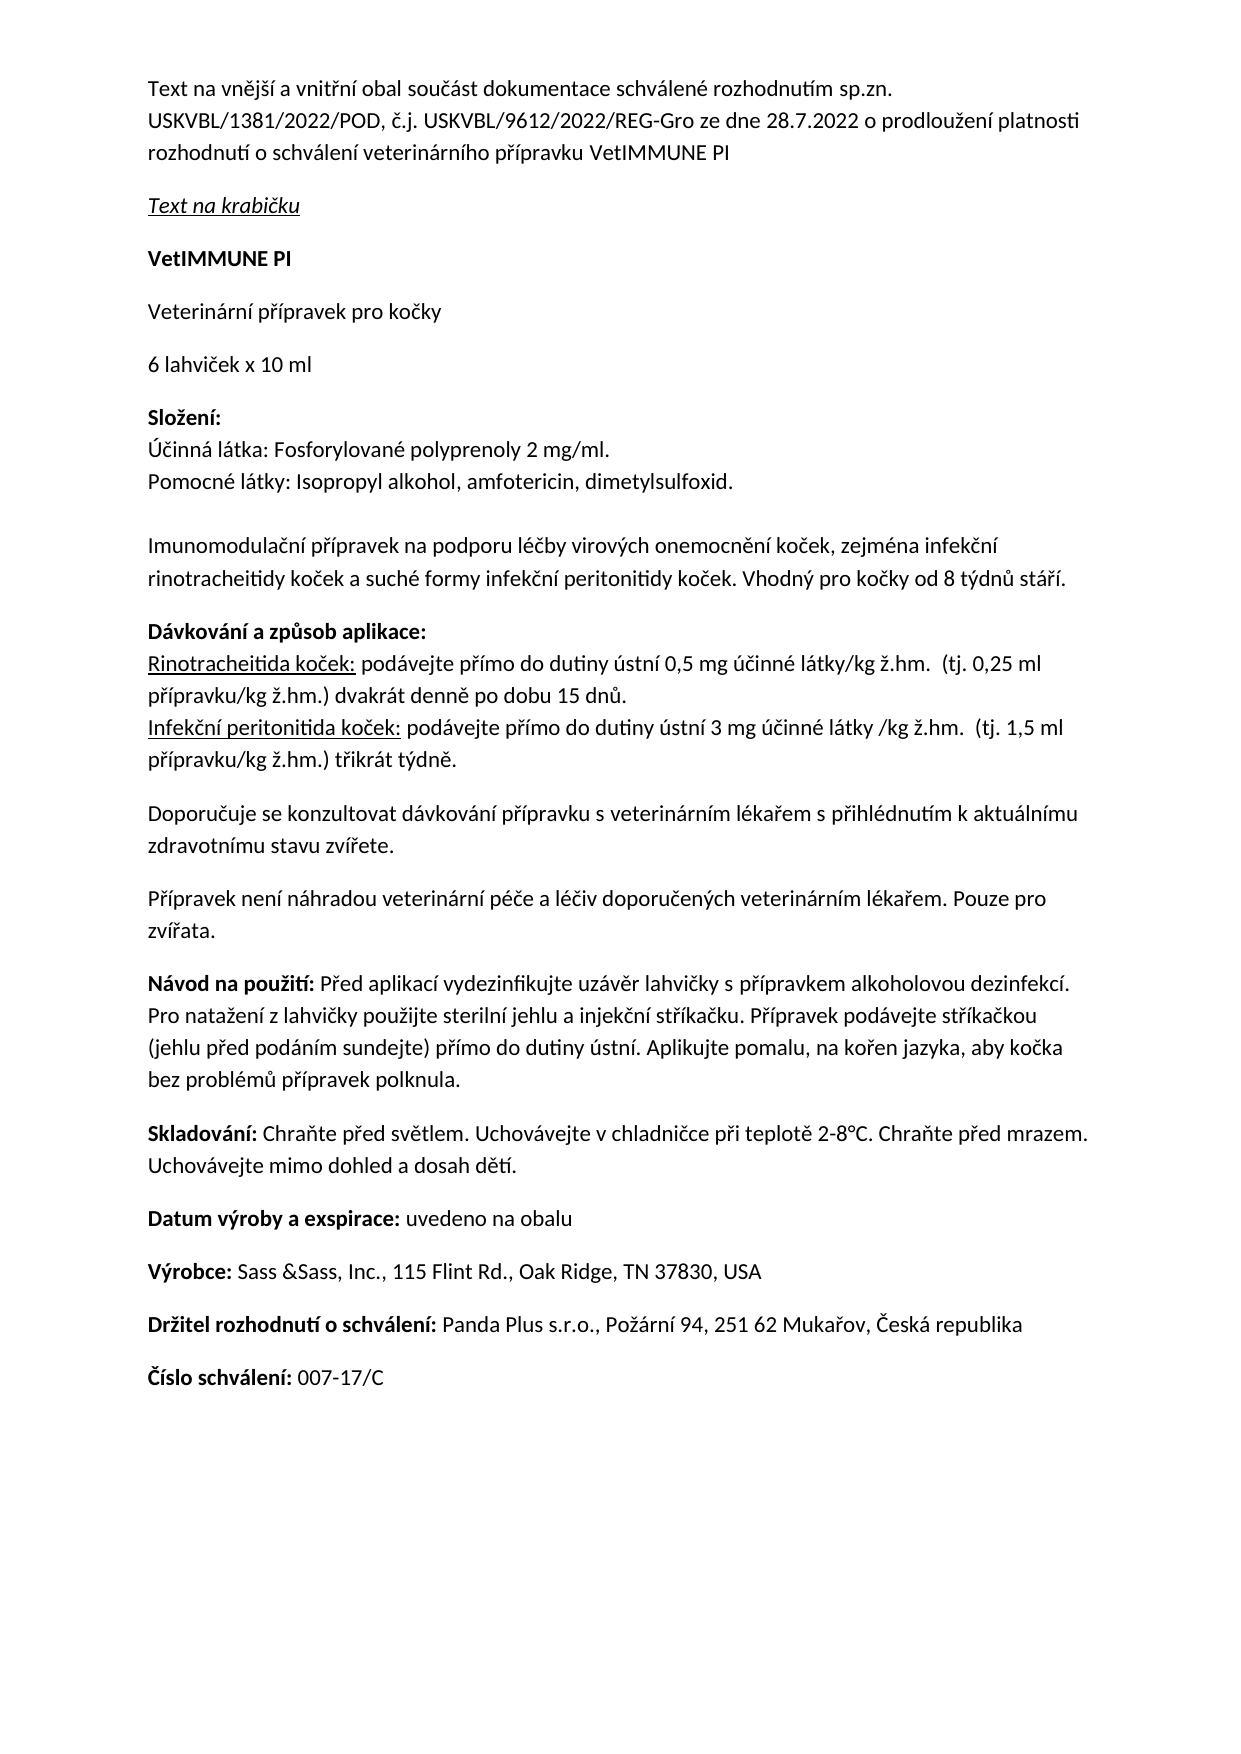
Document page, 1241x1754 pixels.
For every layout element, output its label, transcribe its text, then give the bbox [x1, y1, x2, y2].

text Infekční peritonitida koček: podávejte přímo do dutiny ústní 3 mg účinné látky /kg ž.hm. (tj. 1,5 ml přípravku/kg ž.hm.) třikrát týdně. [148, 713, 1093, 774]
text Datum výroby a exspirace: uvedeno na obalu [148, 1204, 1093, 1232]
text 6 lahviček x 10 ml [148, 350, 1093, 378]
text Přípravek není náhradou veterinární péče a léčiv doporučených veterinárním lékařem. Pouze pro zvířata. [148, 884, 1093, 944]
text Rinotracheitida koček: podávejte přímo do dutiny ústní 0,5 mg účinné látky/kg ž.hm. (tj. 0,25 ml přípravku/kg ž.hm.) dvakrát denně po dobu 15 dnů. [148, 649, 1093, 709]
text Účinná látka: Fosforylované polyprenoly 2 mg/ml. [148, 435, 1093, 463]
text Číslo schválení: 007-17/C [148, 1363, 1093, 1391]
text Návod na použití: Před aplikací vydezinfikujte uzávěr lahvičky s přípravkem alkoholovou dezinfekcí. Pro natažení z lahvičky použijte sterilní jehlu a injekční stříkačku. Přípravek podávejte stříkačkou (jehlu před podáním sundejte) přímo do dutiny ústní. Aplikujte pomalu, na kořen jazyka, aby kočka bez problémů přípravek polknula. [148, 969, 1093, 1094]
text Složení: [148, 403, 1093, 431]
text Pomocné látky: Isopropyl alkohol, amfotericin, dimetylsulfoxid. [148, 467, 1093, 495]
text Držitel rozhodnutí o schválení: Panda Plus s.r.o., Požární 94, 251 62 Mukařov, Česká republika [148, 1310, 1093, 1338]
text Imunomodulační přípravek na podporu léčby virových onemocnění koček, zejména infekční rinotracheitidy koček a suché formy infekční peritonitidy koček. Vhodný pro kočky od 8 týdnů stáří. [148, 532, 1093, 592]
text VetIMMUNE PI [148, 244, 1093, 272]
text Dávkování a způsob aplikace: [148, 617, 1093, 645]
text Text na krabičku [148, 191, 1093, 219]
text Veterinární přípravek pro kočky [148, 297, 1093, 325]
text Skladování: Chraňte před světlem. Uchovávejte v chladničce při teplotě 2-8°C. Chraňte před mrazem. Uchovávejte mimo dohled a dosah dětí. [148, 1119, 1093, 1179]
text Doporučuje se konzultovat dávkování přípravku s veterinárním lékařem s přihlédnutím k aktuálnímu zdravotnímu stavu zvířete. [148, 799, 1093, 859]
text Výrobce: Sass &Sass, Inc., 115 Flint Rd., Oak Ridge, TN 37830, USA [148, 1257, 1093, 1285]
